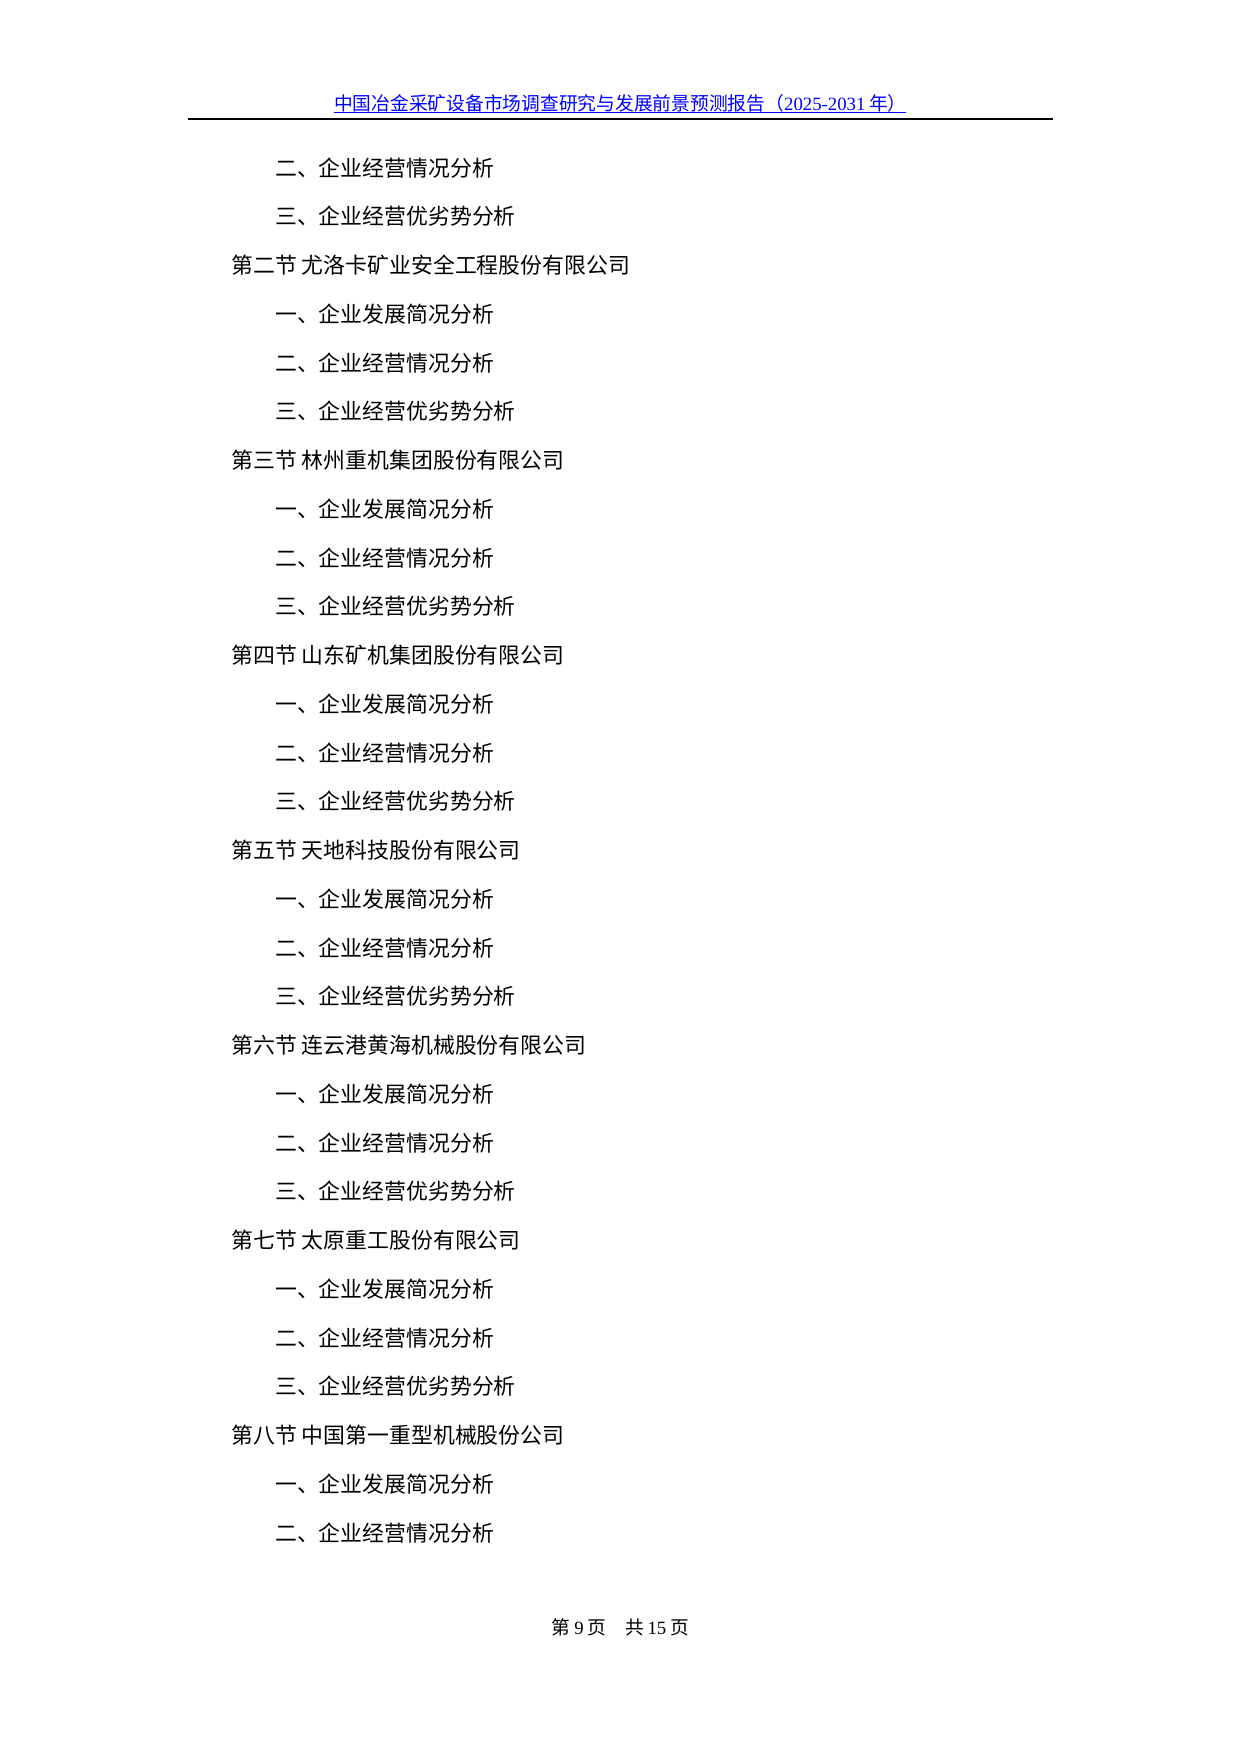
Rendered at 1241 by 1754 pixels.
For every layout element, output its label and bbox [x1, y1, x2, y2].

text [187, 150, 1053, 1548]
